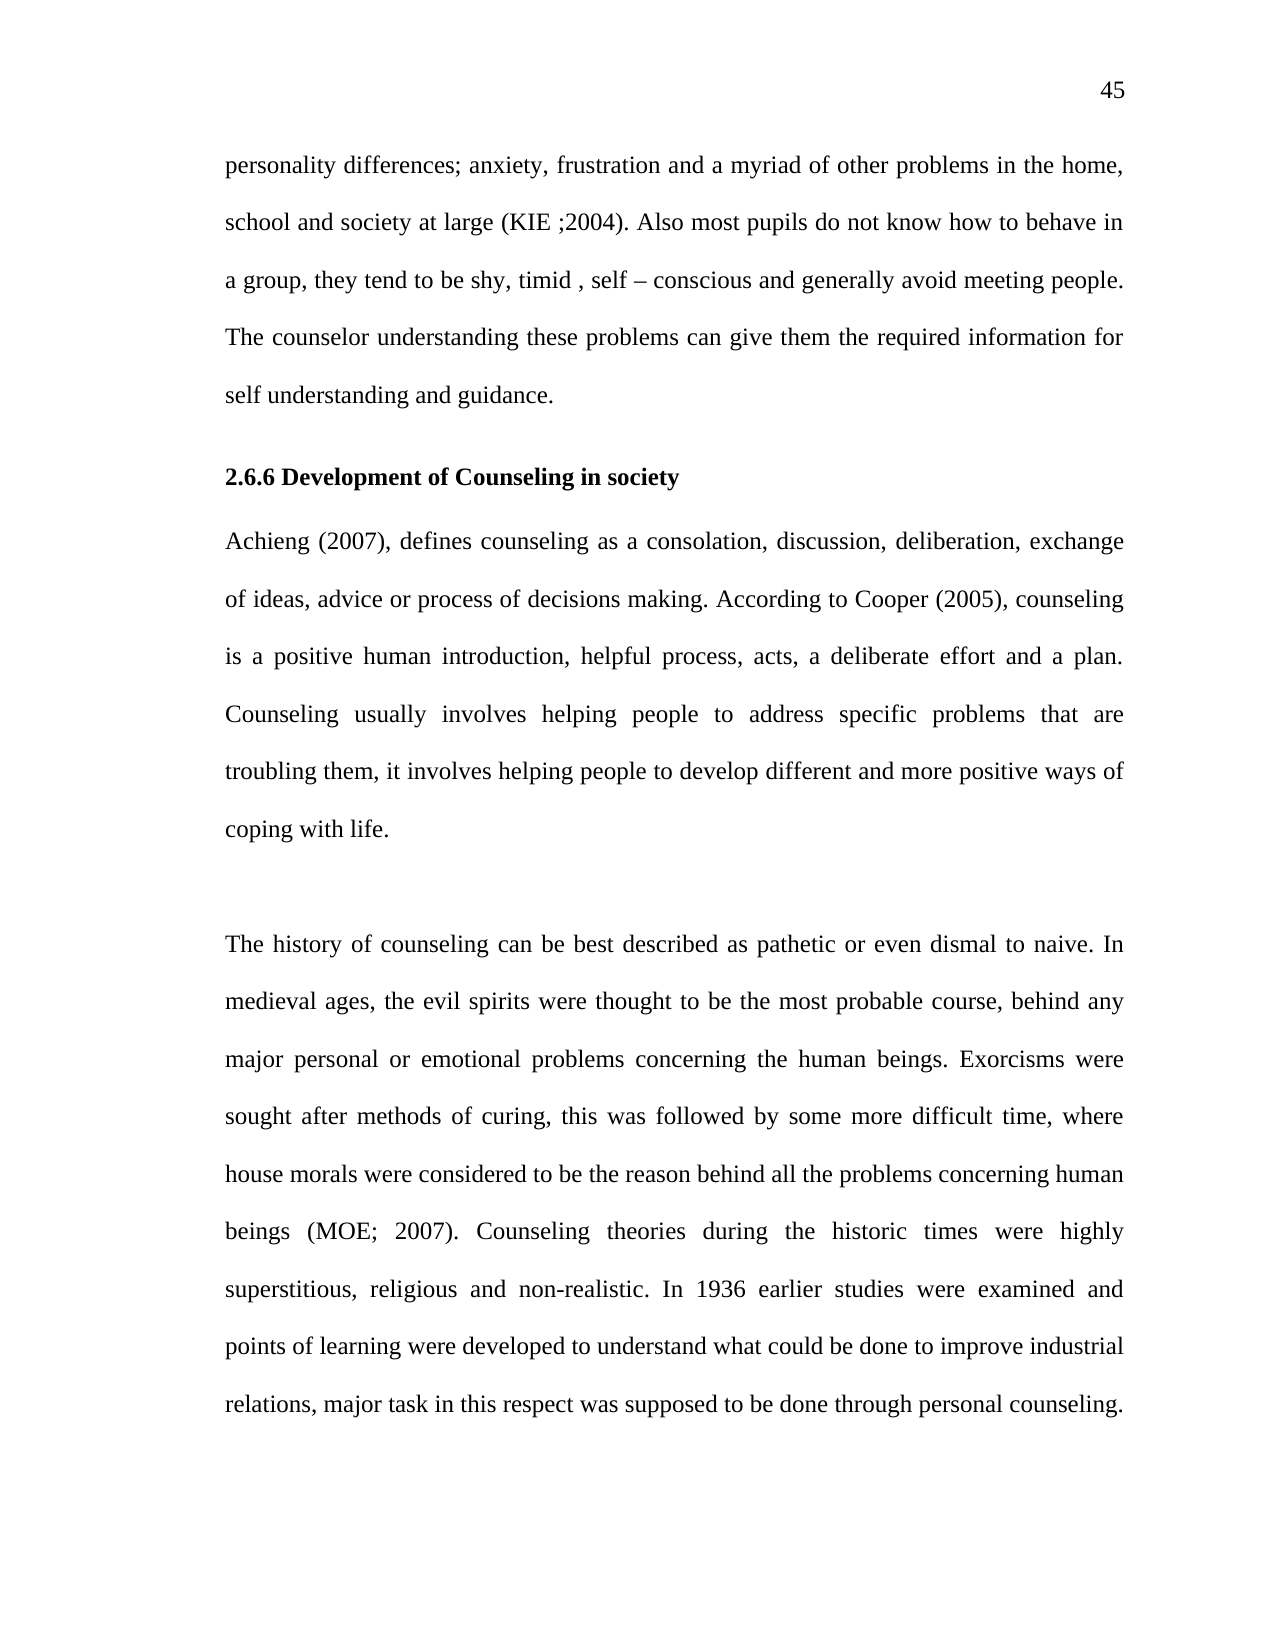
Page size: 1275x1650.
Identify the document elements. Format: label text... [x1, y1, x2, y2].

text Achieng (2007), defines counseling as a consolation, discussion, deliberation, exchange of ideas, advice or process of decisions making. According to Cooper (2005), counseling is a positive human introduction, helpful process, acts, a deliberate effort and a plan. Counseling usually involves helping people to address specific problems that are troubling them, it involves helping people to develop different and more positive ways of coping with life. [225, 526, 1125, 842]
subtitle 2.6.6 Development of Counseling in society [225, 462, 1125, 491]
text The history of counseling can be best described as pathetic or even dismal to naive. In medieval ages, the evil spirits were thought to be the most probable course, behind any major personal or emotional problems concerning the human beings. Exorcisms were sought after methods of curing, this was followed by some more difficult time, where house morals were considered to be the reason behind all the problems concerning human beings (MOE; 2007). Counseling theories during the historic times were highly superstitious, religious and non-realistic. In 1936 earlier studies were examined and points of learning were developed to understand what could be done to improve industrial relations, major task in this respect was supposed to be done through personal counseling. [225, 929, 1125, 1417]
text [225, 150, 1125, 409]
